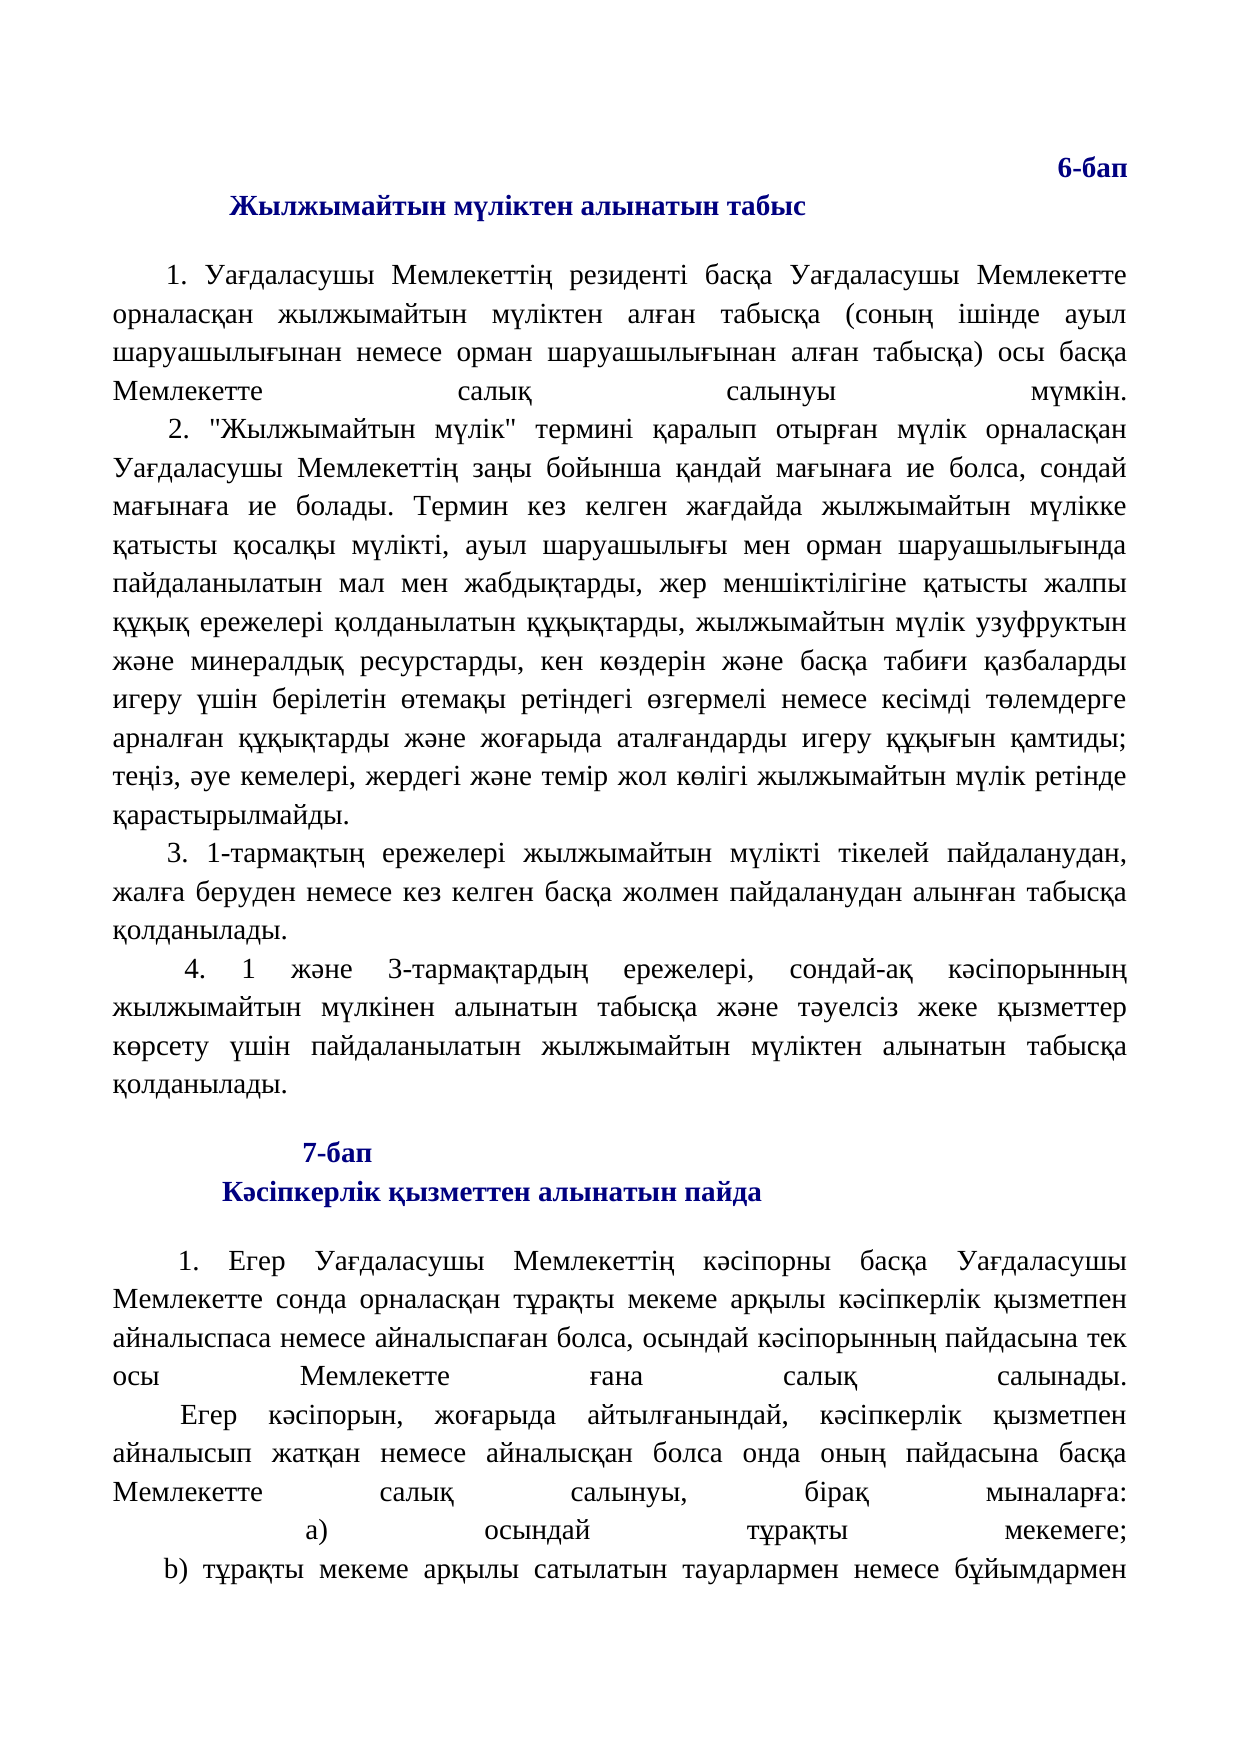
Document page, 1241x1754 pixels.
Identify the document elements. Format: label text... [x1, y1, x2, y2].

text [112, 1243, 1128, 1584]
text 1. Уағдаласушы Мемлекеттiң резидентi басқа Уағдаласушы Мемлекетте орналасқан жылжымайтын мүлiктен алған табысқа (соның iшiнде ауыл шаруашылығынан немесе орман шаруашылығынан алған табысқа) осы басқа Мемлекетте салық салынуы мүмкiн. 2. "Жылжымайтын мүлiк" терминi қаралып отырған мүлiк орналасқан Уағдаласушы Мемлекеттiң заңы бойынша қандай мағынаға ие болса, сондай мағынаға ие болады. Термин кез келген жағдайда жылжымайтын мүлiкке қатысты қосалқы мүлiкті, ауыл шаруашылығы мен орман шаруашылығында пайдаланылатын мал мен жабдықтарды, жер меншiктiлiгiне қатысты жалпы құқық ережелерi қолданылатын құқықтарды, жылжымайтын мүлiк узуфруктын және минералдық ресурстарды, кен көздерiн және басқа табиғи қазбаларды игеру үшiн берiлетiн өтемақы ретiндегi өзгермелi немесе кесiмдi төлемдерге арналған құқықтарды және жоғарыда аталғандарды игеру құқығын қамтиды; теңiз, әуе кемелерi, жердегi және темiр жол көлiгi жылжымайтын мүлiк ретiнде қарастырылмайды. 3. 1-тармақтың ережелерi жылжымайтын мүлiктi тiкелей пайдаланудан, жалға беруден немесе кез келген басқа жолмен пайдаланудан алынған табысқа қолданылады. 4. 1 және 3-тармақтардың ережелерi, сондай-ақ кәсiпорынның жылжымайтын мүлкiнен алынатын табысқа және тәуелсiз жеке қызметтер көрсету үшiн пайдаланылатын жылжымайтын мүлiктен алынатын табысқа қолданылады. [112, 257, 1128, 1100]
text 6-бап Жылжымайтын мүлiктен алынатын табыс [112, 150, 1128, 222]
text 7-бап Кәсiпкерлiк қызметтен алынатын пайда [112, 1135, 1128, 1207]
